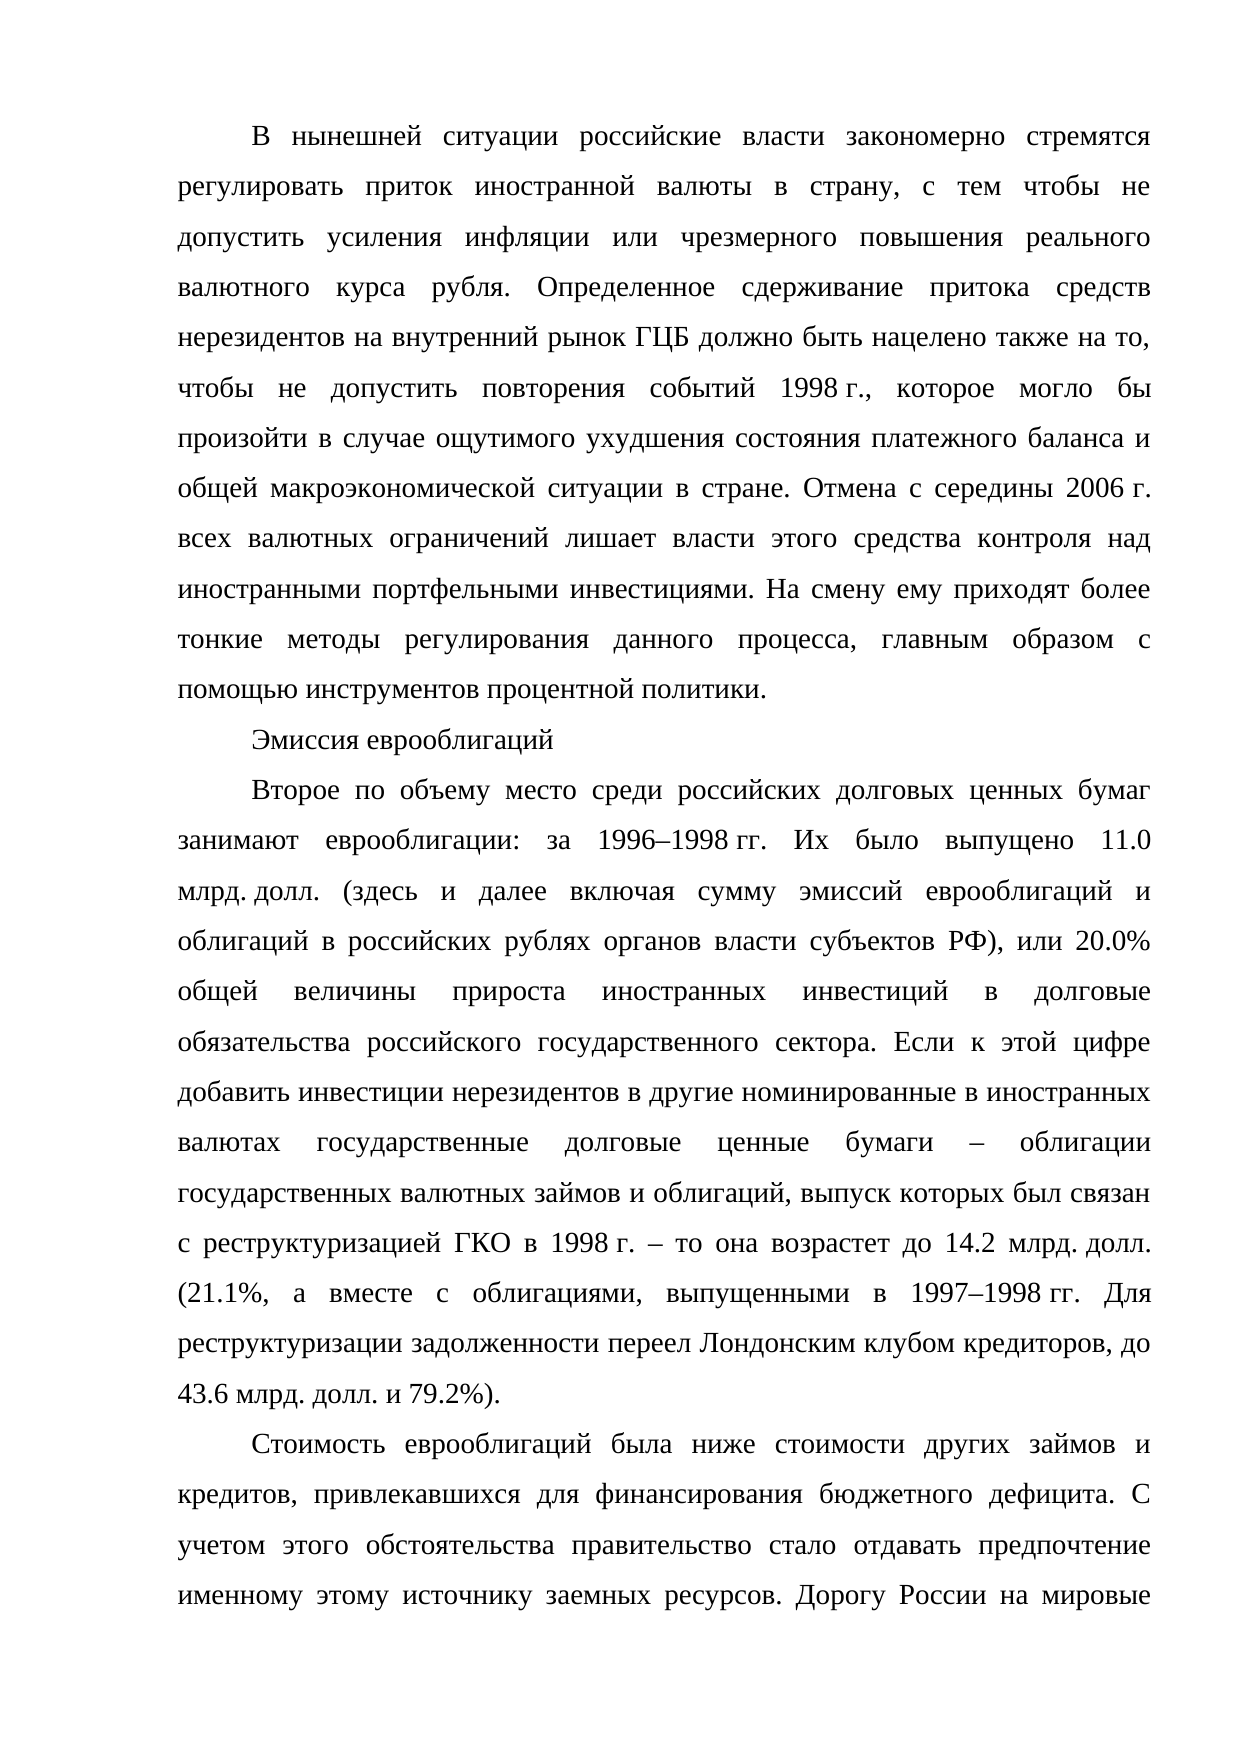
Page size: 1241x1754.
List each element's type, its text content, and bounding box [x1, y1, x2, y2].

text Второе по объему место среди российских долговых ценных бумаг занимают еврооблигации: за 1996–1998 гг. Их было выпущено 11.0 млрд. долл. (здесь и далее включая сумму эмиссий еврооблигаций и облигаций в российских рублях органов власти субъектов РФ), или 20.0% общей величины прироста иностранных инвестиций в долговые обязательства российского государственного сектора. Если к этой цифре добавить инвестиции нерезидентов в другие номинированные в иностранных валютах государственные долговые ценные бумаги – облигации государственных валютных займов и облигаций, выпуск которых был связан с реструктуризацией ГКО в 1998 г. – то она возрастет до 14.2 млрд. долл. (21.1%, а вместе с облигациями, выпущенными в 1997–1998 гг. Для реструктуризации задолженности переел Лондонским клубом кредиторов, до 43.6 млрд. долл. и 79.2%). [177, 772, 1152, 1409]
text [177, 1426, 1152, 1611]
text Эмиссия еврооблигаций [177, 722, 1152, 755]
text В нынешней ситуации российские власти закономерно стремятся регулировать приток иностранной валюты в страну, с тем чтобы не допустить усиления инфляции или чрезмерного повышения реального валютного курса рубля. Определенное сдерживание притока средств нерезидентов на внутренний рынок ГЦБ должно быть нацелено также на то, чтобы не допустить повторения событий 1998 г., которое могло бы произойти в случае ощутимого ухудшения состояния платежного баланса и общей макроэкономической ситуации в стране. Отмена с середины 2006 г. всех валютных ограничений лишает власти этого средства контроля над иностранными портфельными инвестициями. На смену ему приходят более тонкие методы регулирования данного процесса, главным образом с помощью инструментов процентной политики. [177, 118, 1152, 705]
